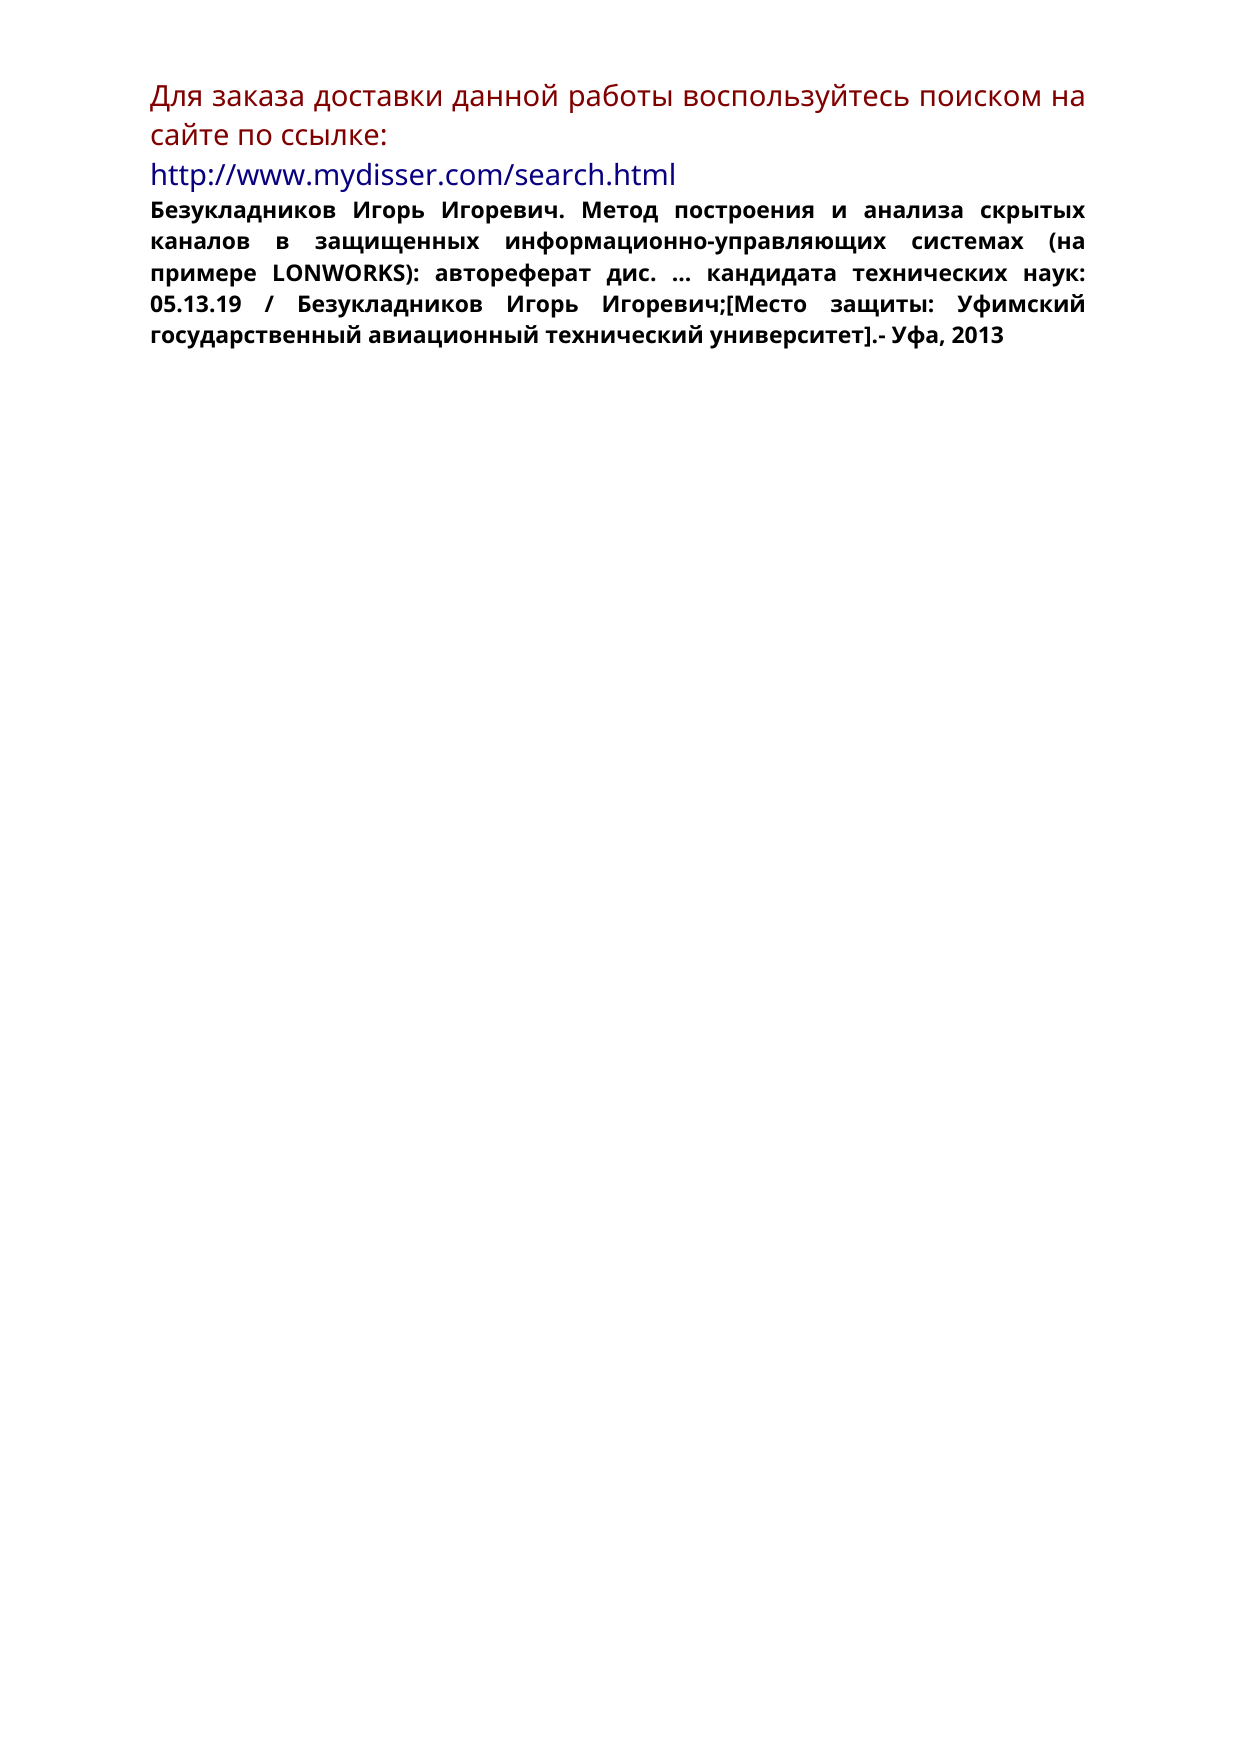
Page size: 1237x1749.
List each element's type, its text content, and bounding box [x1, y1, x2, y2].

text Безукладников Игорь Игоревич. Метод построения и анализа скрытых каналов в защищенных информационно-управляющих системах (на примере LONWORKS): автореферат дис. ... кандидата технических наук: 05.13.19 / Безукладников Игорь Игоревич;[Место защиты: Уфимский государственный авиационный технический университет].- Уфа, 2013 [150, 194, 1086, 350]
